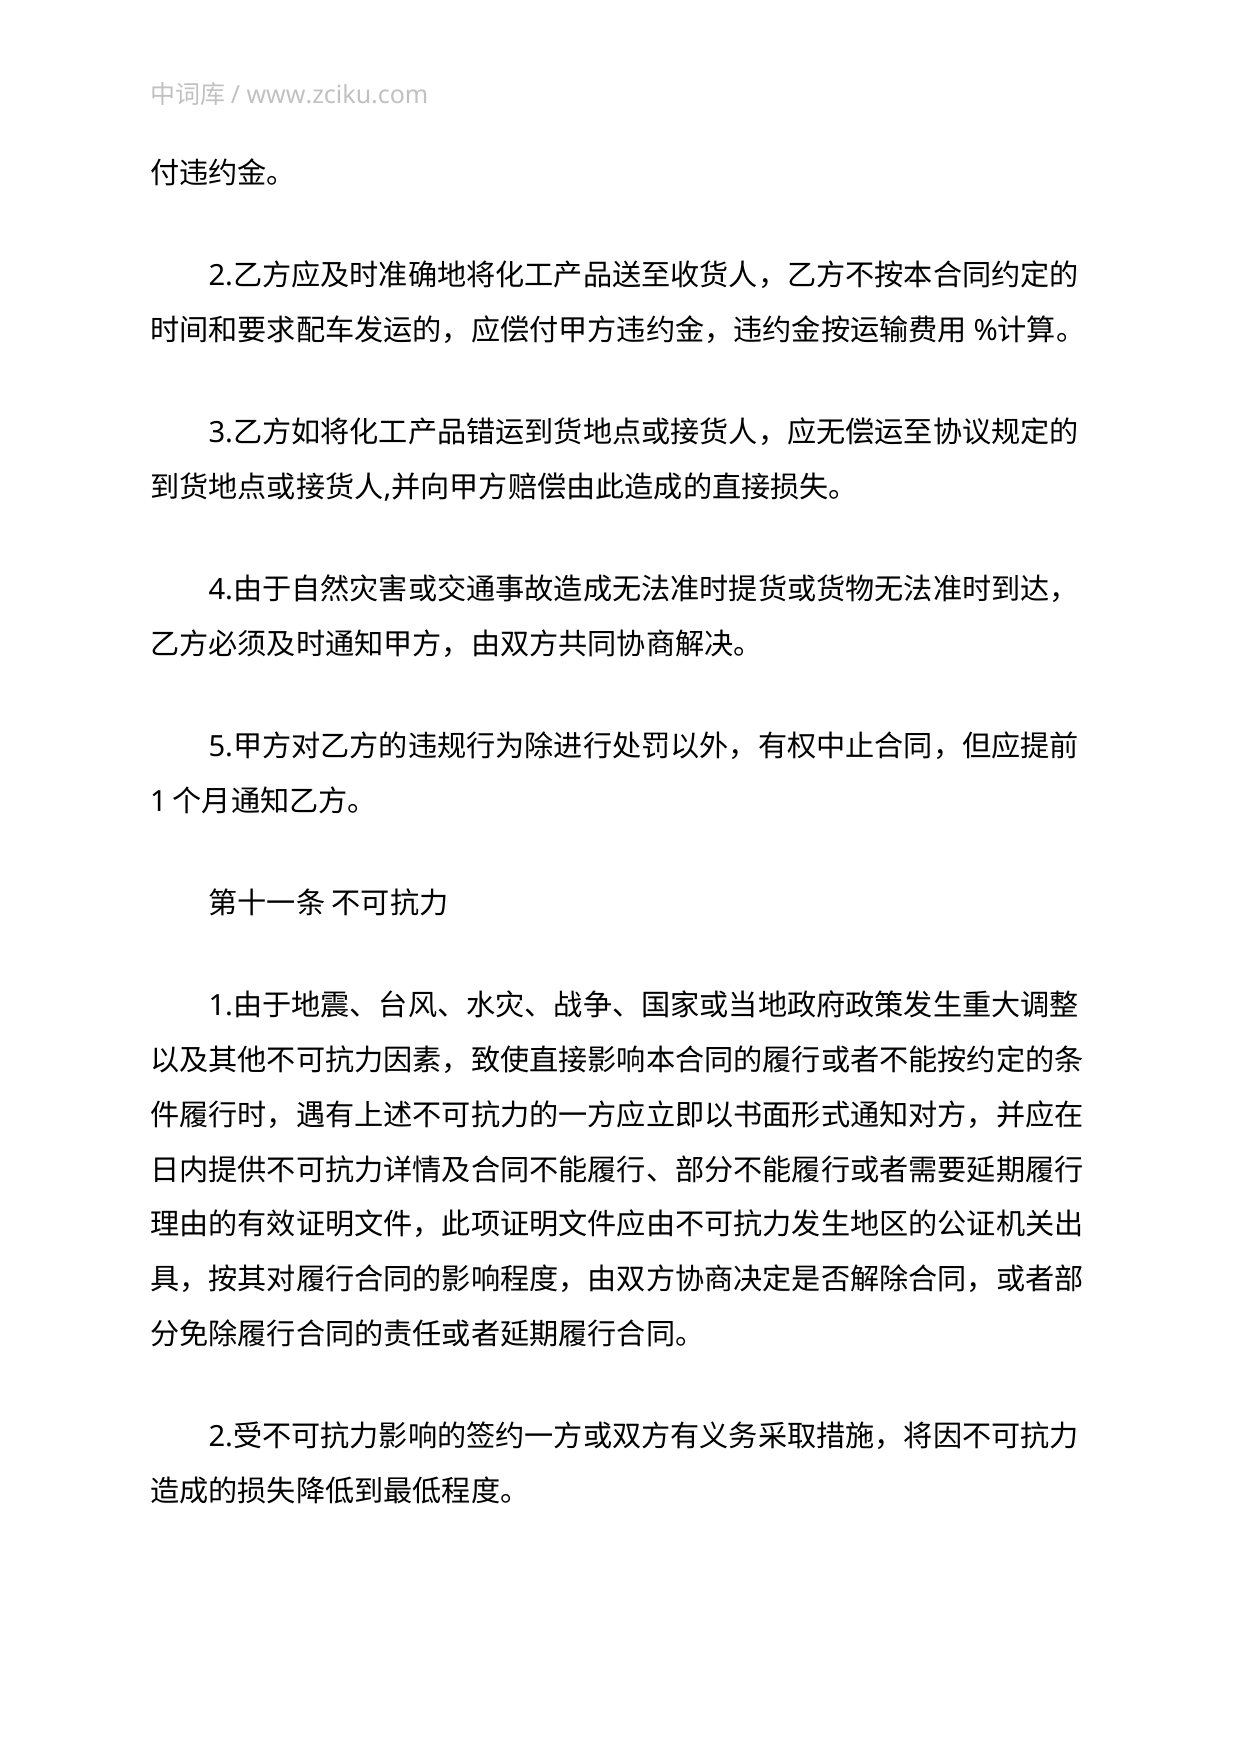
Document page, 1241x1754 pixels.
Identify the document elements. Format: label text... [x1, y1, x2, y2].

text 4.由于自然灾害或交通事故造成无法准时提货或货物无法准时到达，乙方必须及时通知甲方，由双方共同协商解决。 [150, 566, 1090, 663]
text 1.由于地震、台风、水灾、战争、国家或当地政府政策发生重大调整以及其他不可抗力因素，致使直接影响本合同的履行或者不能按约定的条件履行时，遇有上述不可抗力的一方应立即以书面形式通知对方，并应在日内提供不可抗力详情及合同不能履行、部分不能履行或者需要延期履行理由的有效证明文件，此项证明文件应由不可抗力发生地区的公证机关出具，按其对履行合同的影响程度，由双方协商决定是否解除合同，或者部分免除履行合同的责任或者延期履行合同。 [150, 981, 1090, 1353]
text 2.乙方应及时准确地将化工产品送至收货人，乙方不按本合同约定的时间和要求配车发运的，应偿付甲方违约金，违约金按运输费用 %计算。 [150, 252, 1090, 349]
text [150, 150, 1090, 192]
text 2.受不可抗力影响的签约一方或双方有义务采取措施，将因不可抗力造成的损失降低到最低程度。 [150, 1412, 1090, 1510]
text 5.甲方对乙方的违规行为除进行处罚以外，有权中止合同，但应提前1个月通知乙方。 [150, 722, 1090, 820]
text 3.乙方如将化工产品错运到货地点或接货人，应无偿运至协议规定的到货地点或接货人,并向甲方赔偿由此造成的直接损失。 [150, 409, 1090, 506]
text 第十一条 不可抗力 [150, 879, 1090, 922]
